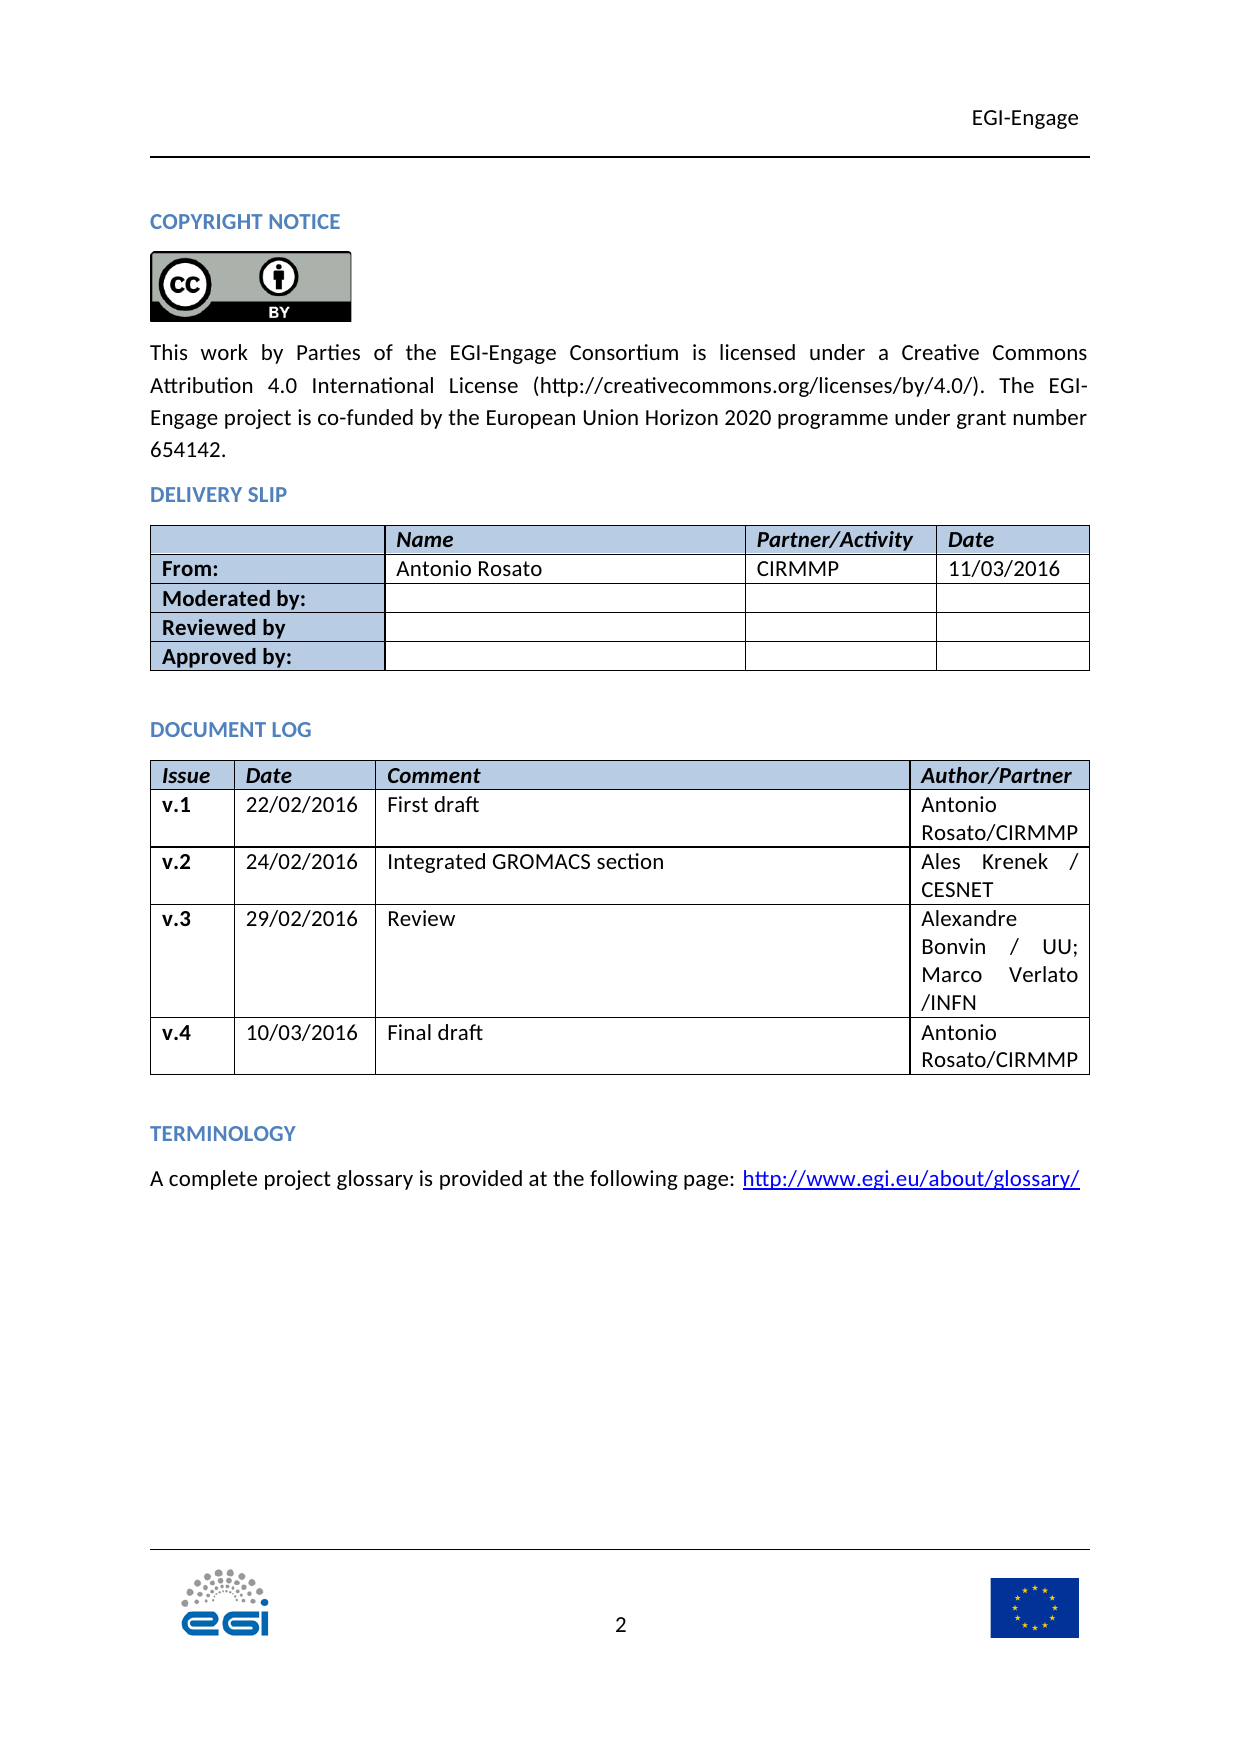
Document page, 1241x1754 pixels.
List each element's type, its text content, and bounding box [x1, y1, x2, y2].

table_cell v.1 [151, 790, 234, 846]
picture [990, 1578, 1079, 1638]
text TERMINOLOGY [150, 1119, 1090, 1147]
table_cell Approved by: [151, 642, 384, 670]
table_cell Ales Krenek / CESNET [911, 848, 1089, 903]
table_cell [746, 642, 936, 670]
table_header Date [235, 761, 375, 789]
table_cell Final draft [376, 1018, 909, 1074]
table_cell Review [376, 905, 909, 1017]
table_cell [937, 613, 1089, 641]
text DOCUMENT LOG [150, 716, 1090, 743]
table_header Partner/Activity [746, 526, 936, 553]
table_cell v.2 [151, 848, 234, 903]
table_cell First draft [376, 790, 909, 846]
table_cell Antonio Rosato [386, 555, 745, 583]
table_cell [937, 584, 1089, 612]
text COPYRIGHT NOTICE [150, 207, 1090, 235]
table_header Issue [151, 761, 234, 789]
table_cell [746, 584, 936, 612]
table_cell 10/03/2016 [235, 1018, 375, 1074]
picture [150, 251, 352, 322]
table_cell [386, 613, 745, 641]
table_cell Reviewed by [151, 613, 384, 641]
table_cell v.3 [151, 905, 234, 1017]
table_cell [386, 642, 745, 670]
table_cell 24/02/2016 [235, 848, 375, 903]
table_header Date [937, 526, 1089, 553]
table_cell Antonio Rosato/CIRMMP [911, 1018, 1089, 1074]
table_cell [746, 613, 936, 641]
picture [161, 1567, 287, 1638]
table_cell [386, 584, 745, 612]
table_header Name [386, 526, 745, 553]
table_cell 11/03/2016 [937, 555, 1089, 583]
table_cell Integrated GROMACS section [376, 848, 909, 903]
text A complete project glossary is provided at the following page: http://www.egi.eu/about/glossary/ [150, 1164, 1090, 1192]
text DELIVERY SLIP [150, 480, 1090, 508]
table_header Comment [376, 761, 909, 789]
table_cell Antonio Rosato/CIRMMP [911, 790, 1089, 846]
table_cell Moderated by: [151, 584, 384, 612]
table_cell 29/02/2016 [235, 905, 375, 1017]
table_cell [937, 642, 1089, 670]
text This work by Parties of the EGI-Engage Consortium is licensed under a Creative Commons Attribution 4.0 International License (http://creativecommons.org/licenses/by/4.0/). The EGI-Engage project is co-funded by the European Union Horizon 2020 programme under grant number 654142. [150, 338, 1090, 463]
table_cell CIRMMP [746, 555, 936, 583]
table_cell 22/02/2016 [235, 790, 375, 846]
table_cell Alexandre Bonvin / UU; Marco Verlato /INFN [911, 905, 1089, 1017]
table_header [151, 526, 384, 553]
table_cell v.4 [151, 1018, 234, 1074]
table_header Author/Partner [911, 761, 1089, 789]
table_cell From: [151, 555, 384, 583]
